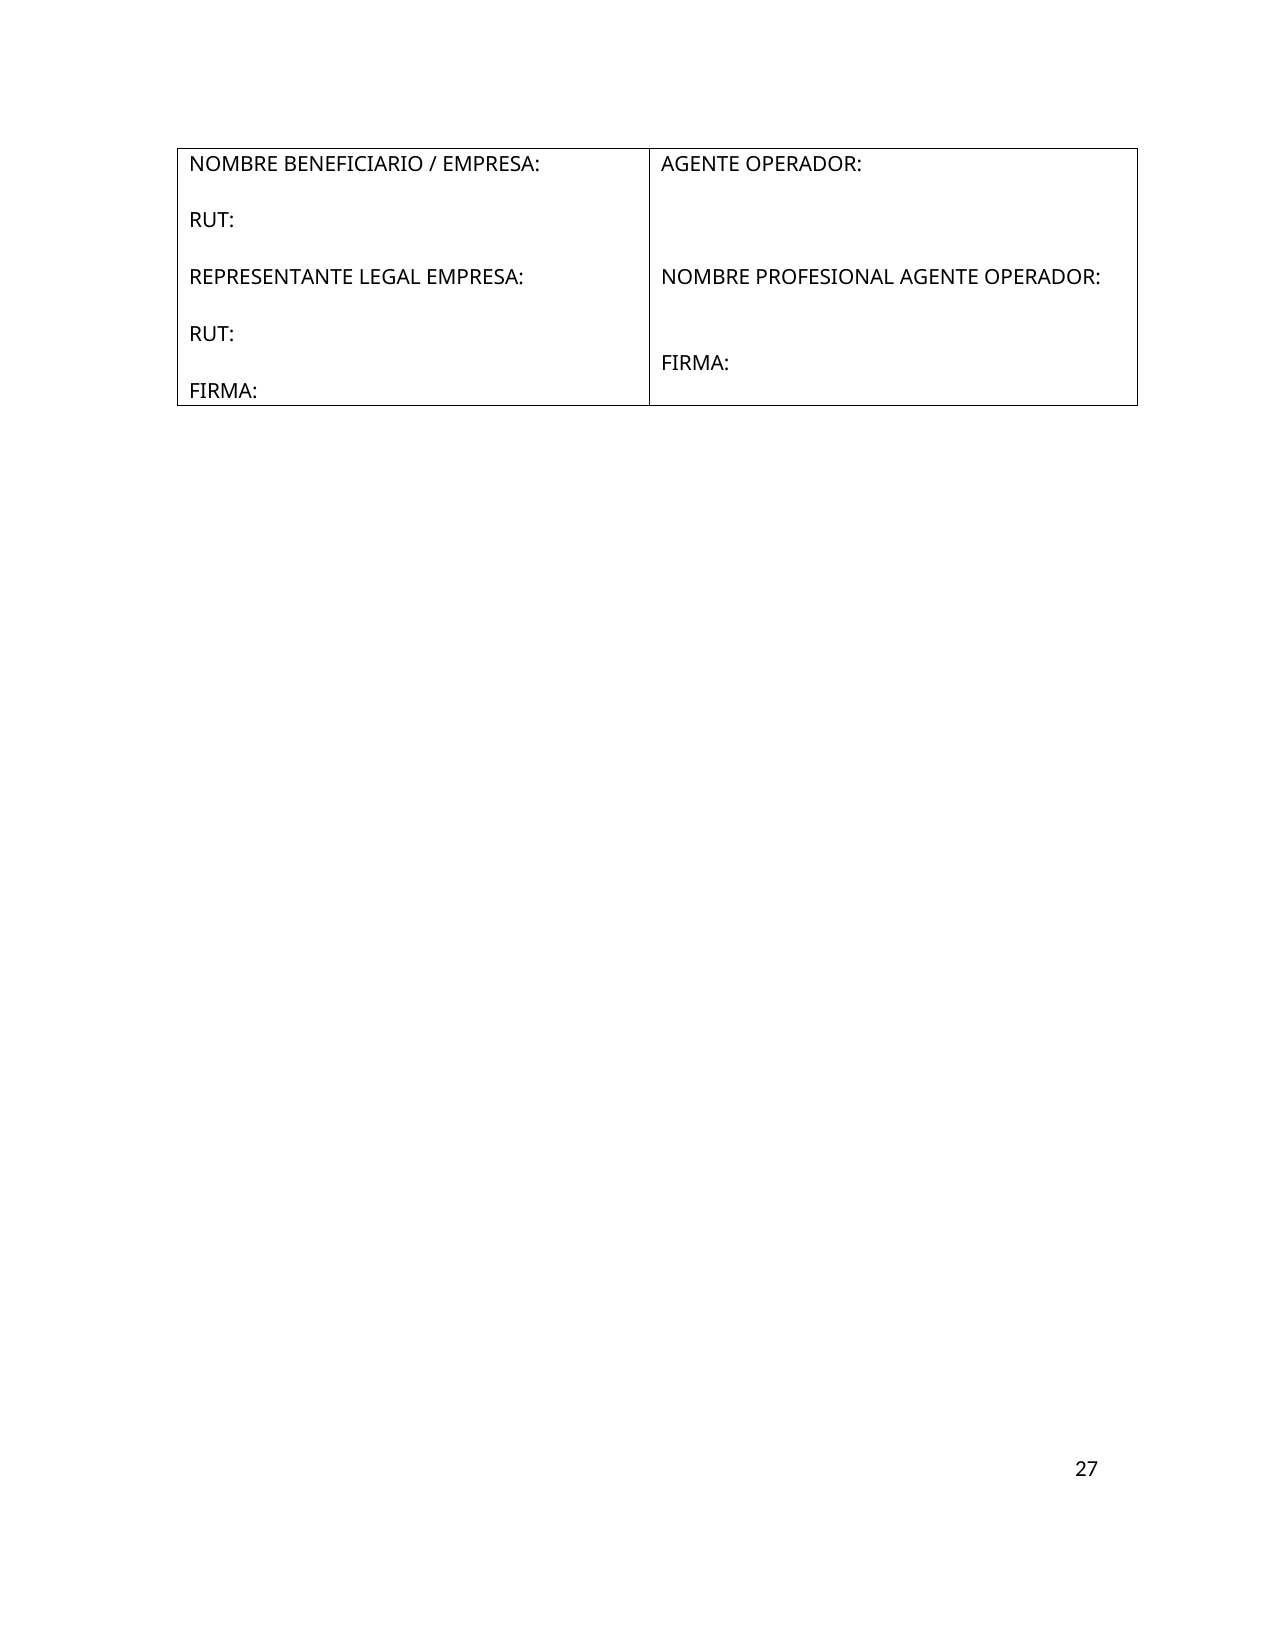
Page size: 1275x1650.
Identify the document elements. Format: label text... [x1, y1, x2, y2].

table_header NOMBRE BENEFICIARIO / EMPRESA: RUT: REPRESENTANTE LEGAL EMPRESA: RUT: FIRMA: [178, 149, 649, 404]
table_header AGENTE OPERADOR: NOMBRE PROFESIONAL AGENTE OPERADOR: FIRMA: [650, 149, 1137, 404]
